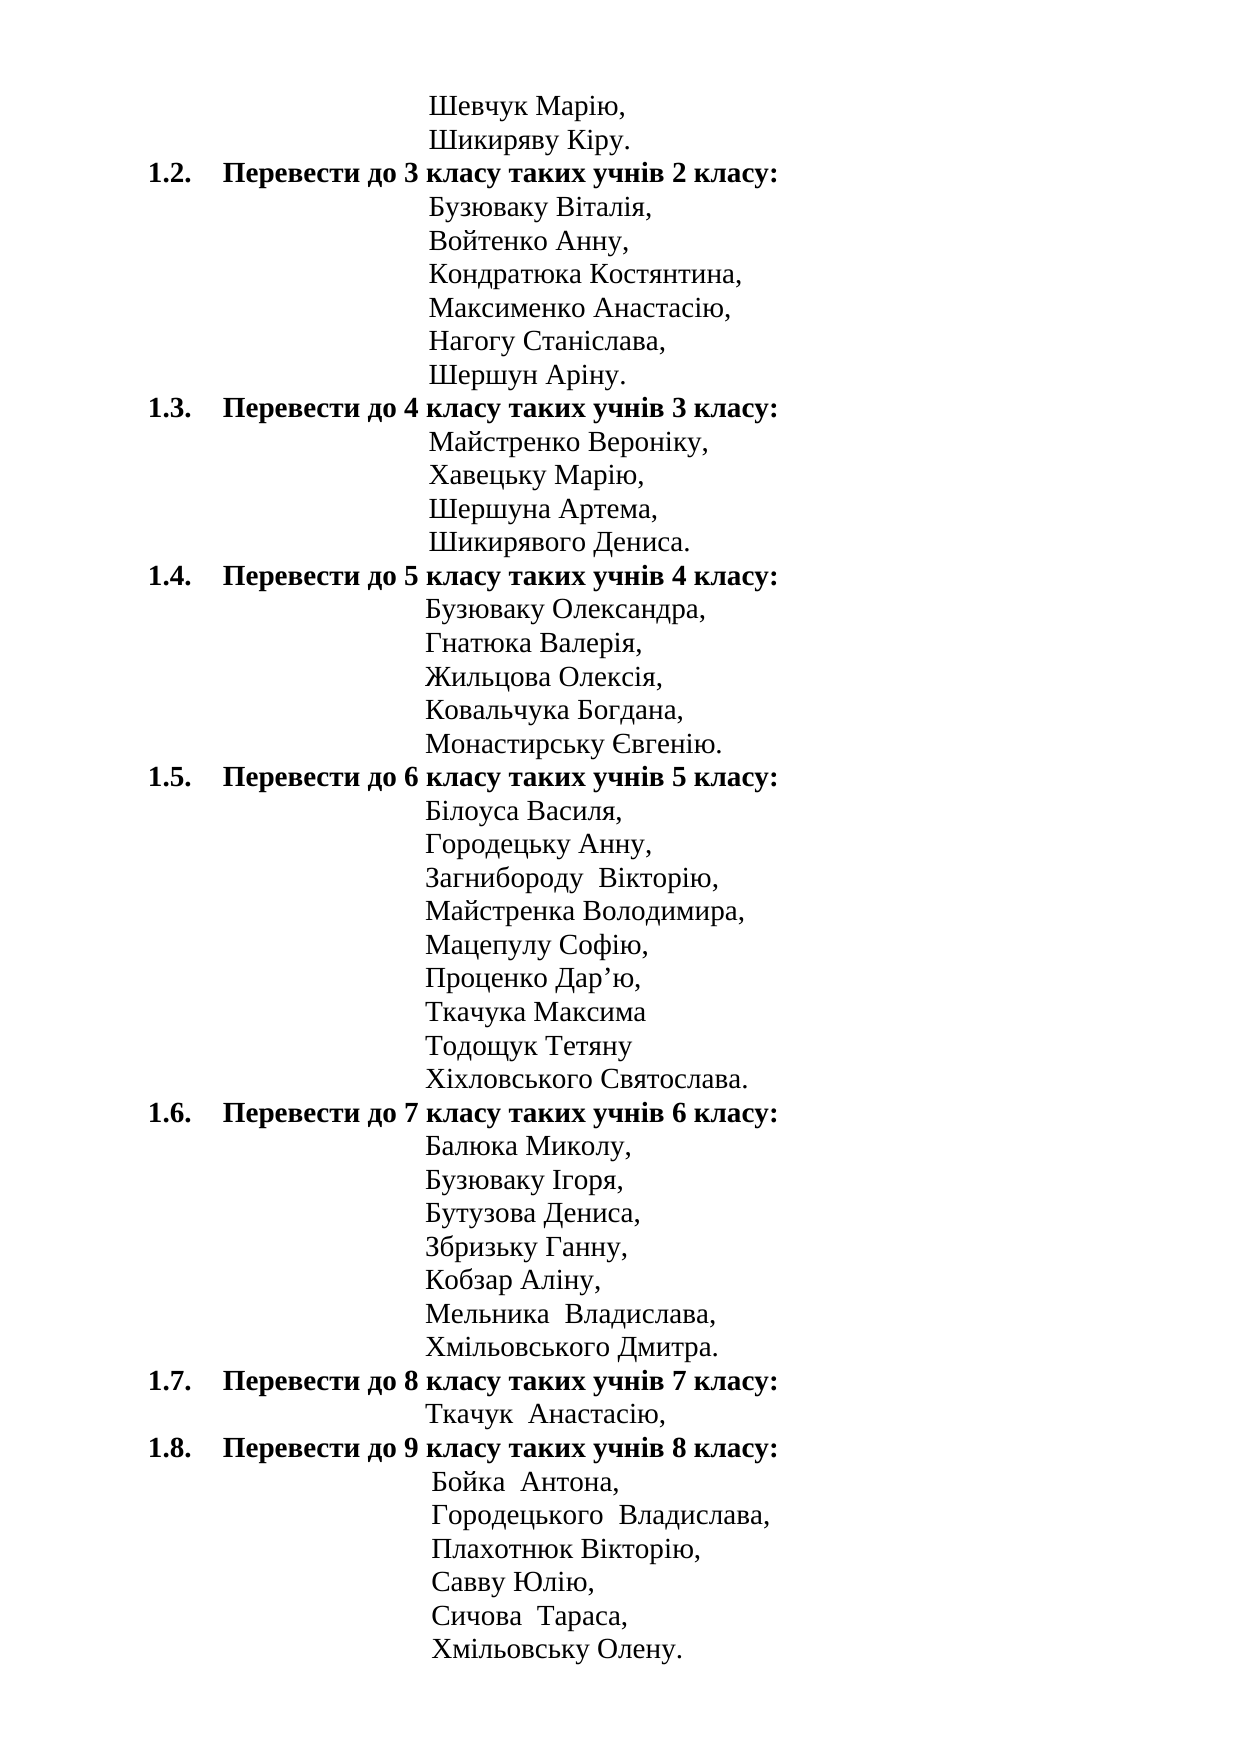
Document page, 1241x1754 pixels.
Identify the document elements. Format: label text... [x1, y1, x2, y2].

list Шикиряву Кіру. [223, 122, 1152, 156]
list Перевести до 8 класу таких учнів 7 класу: [148, 1363, 1152, 1397]
table_cell Городецьку Анну, [414, 826, 783, 860]
text Войтенко Анну, [148, 223, 1152, 256]
table_header Білоуса Василя, [414, 793, 783, 826]
table_cell Жильцова Олексія, [414, 659, 783, 692]
list Перевести до 4 класу таких учнів 3 класу: [148, 390, 1152, 424]
text Кондратюка Костянтина, [148, 256, 1152, 290]
table_cell Мацепулу Софію, [414, 927, 783, 961]
table_cell Сичова Тараса, [420, 1598, 800, 1631]
list Перевести до 3 класу таких учнів 2 класу: [148, 156, 1152, 189]
table_cell Бузюваку Ігоря, Бутузова Дениса, [414, 1162, 783, 1229]
table_cell Городецького Владислава, [420, 1497, 800, 1531]
text Бузюваку Віталія, [148, 189, 1152, 223]
table_cell Збризьку Ганну, [414, 1229, 783, 1262]
table_header Бузюваку Олександра, [414, 592, 783, 625]
table_cell Загнибороду Вікторію, [414, 860, 783, 893]
table_cell Мельника Владислава, [414, 1296, 783, 1329]
table_cell Плахотнюк Вікторію, [420, 1531, 800, 1564]
table_cell Савву Юлію, [420, 1564, 800, 1598]
list Шершуна Артема, [428, 491, 1152, 524]
list Перевести до 7 класу таких учнів 6 класу: [148, 1095, 1152, 1128]
list Шикирявого Дениса. [428, 524, 1152, 558]
list Перевести до 6 класу таких учнів 5 класу: [148, 759, 1152, 793]
list Перевести до 5 класу таких учнів 4 класу: [148, 558, 1152, 592]
table_cell Майстренка Володимира, [414, 894, 783, 927]
table_header Балюка Миколу, [414, 1128, 783, 1162]
table_cell Ковальчука Богдана, [414, 692, 783, 726]
text Максименко Анастасію, [148, 290, 1152, 323]
table_header Бойка Антона, [420, 1464, 800, 1497]
table_cell Хмільовського Дмитра. [414, 1330, 783, 1363]
list Перевести до 9 класу таких учнів 8 класу: [148, 1430, 1152, 1464]
table_cell Гнатюка Валерія, [414, 625, 783, 659]
text Нагогу Станіслава, [148, 323, 1152, 357]
list Майстренко Вероніку, [428, 424, 1152, 457]
text Шершун Аріну. [148, 357, 1152, 390]
table_cell Хмільовську Олену. [420, 1631, 800, 1665]
table_cell Проценко Дар’ю, [414, 961, 783, 994]
list Шевчук Марію, [223, 88, 1152, 122]
table_cell Монастирську Євгенію. [414, 726, 783, 759]
table_header Ткачук Анастасію, [414, 1397, 783, 1430]
table_cell Кобзар Аліну, [414, 1263, 783, 1296]
table_cell Ткачука Максима Тодощук Тетяну Хіхловського Святослава. [414, 994, 783, 1095]
list Хавецьку Марію, [428, 457, 1152, 491]
